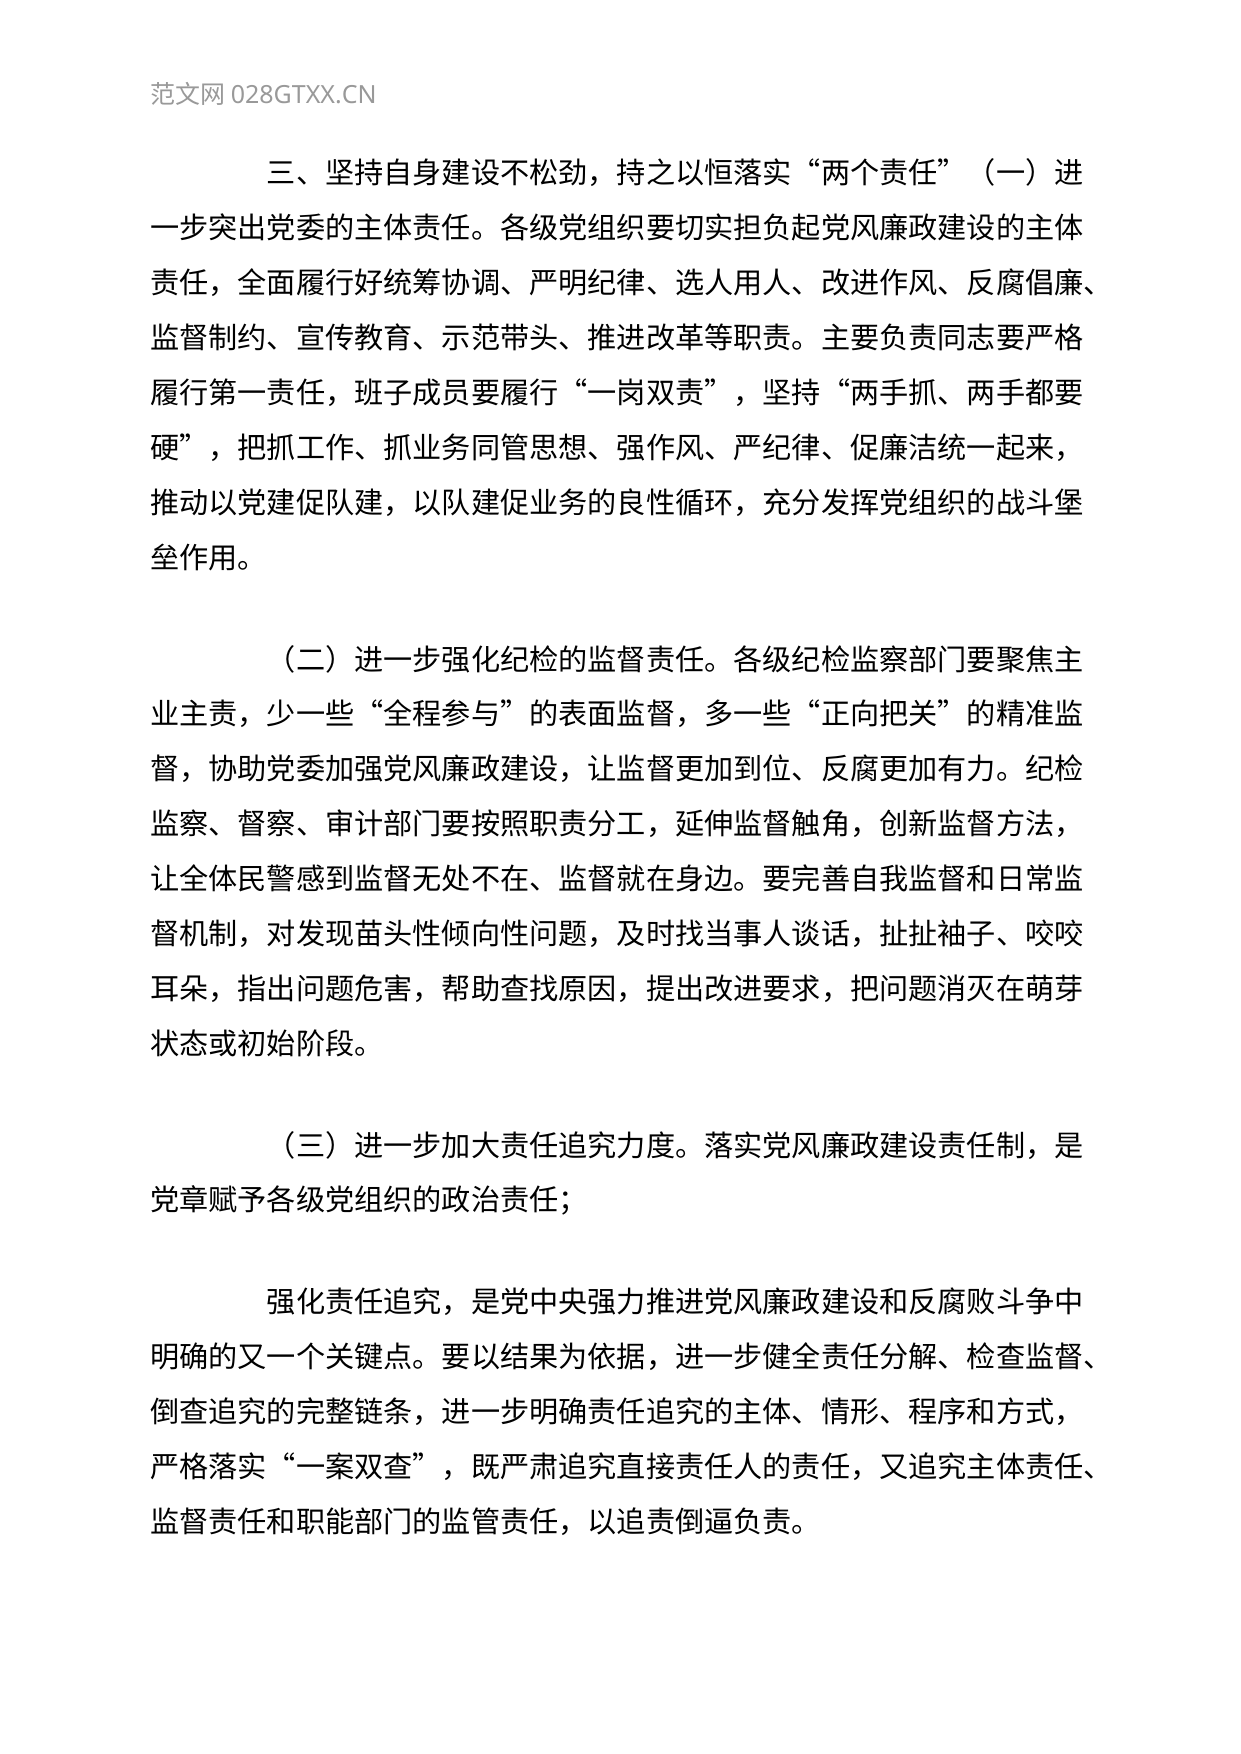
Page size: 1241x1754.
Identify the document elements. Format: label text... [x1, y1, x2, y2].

text （三）进一步加大责任追究力度。落实党风廉政建设责任制，是党章赋予各级党组织的政治责任； [150, 1122, 1090, 1219]
text （二）进一步强化纪检的监督责任。各级纪检监察部门要聚焦主业主责，少一些“全程参与”的表面监督，多一些“正向把关”的精准监督，协助党委加强党风廉政建设，让监督更加到位、反腐更加有力。纪检监察、督察、审计部门要按照职责分工，延伸监督触角，创新监督方法，让全体民警感到监督无处不在、监督就在身边。要完善自我监督和日常监督机制，对发现苗头性倾向性问题，及时找当事人谈话，扯扯袖子、咬咬耳朵，指出问题危害，帮助查找原因，提出改进要求，把问题消灭在萌芽状态或初始阶段。 [150, 636, 1090, 1063]
text 三、坚持自身建设不松劲，持之以恒落实“两个责任”（一）进一步突出党委的主体责任。各级党组织要切实担负起党风廉政建设的主体责任，全面履行好统筹协调、严明纪律、选人用人、改进作风、反腐倡廉、监督制约、宣传教育、示范带头、推进改革等职责。主要负责同志要严格履行第一责任，班子成员要履行“一岗双责”，坚持“两手抓、两手都要硬”，把抓工作、抓业务同管思想、强作风、严纪律、促廉洁统一起来，推动以党建促队建，以队建促业务的良性循环，充分发挥党组织的战斗堡垒作用。 [150, 150, 1090, 577]
text 强化责任追究，是党中央强力推进党风廉政建设和反腐败斗争中明确的又一个关键点。要以结果为依据，进一步健全责任分解、检查监督、倒查追究的完整链条，进一步明确责任追究的主体、情形、程序和方式，严格落实“一案双查”，既严肃追究直接责任人的责任，又追究主体责任、监督责任和职能部门的监管责任，以追责倒逼负责。 [150, 1279, 1090, 1541]
